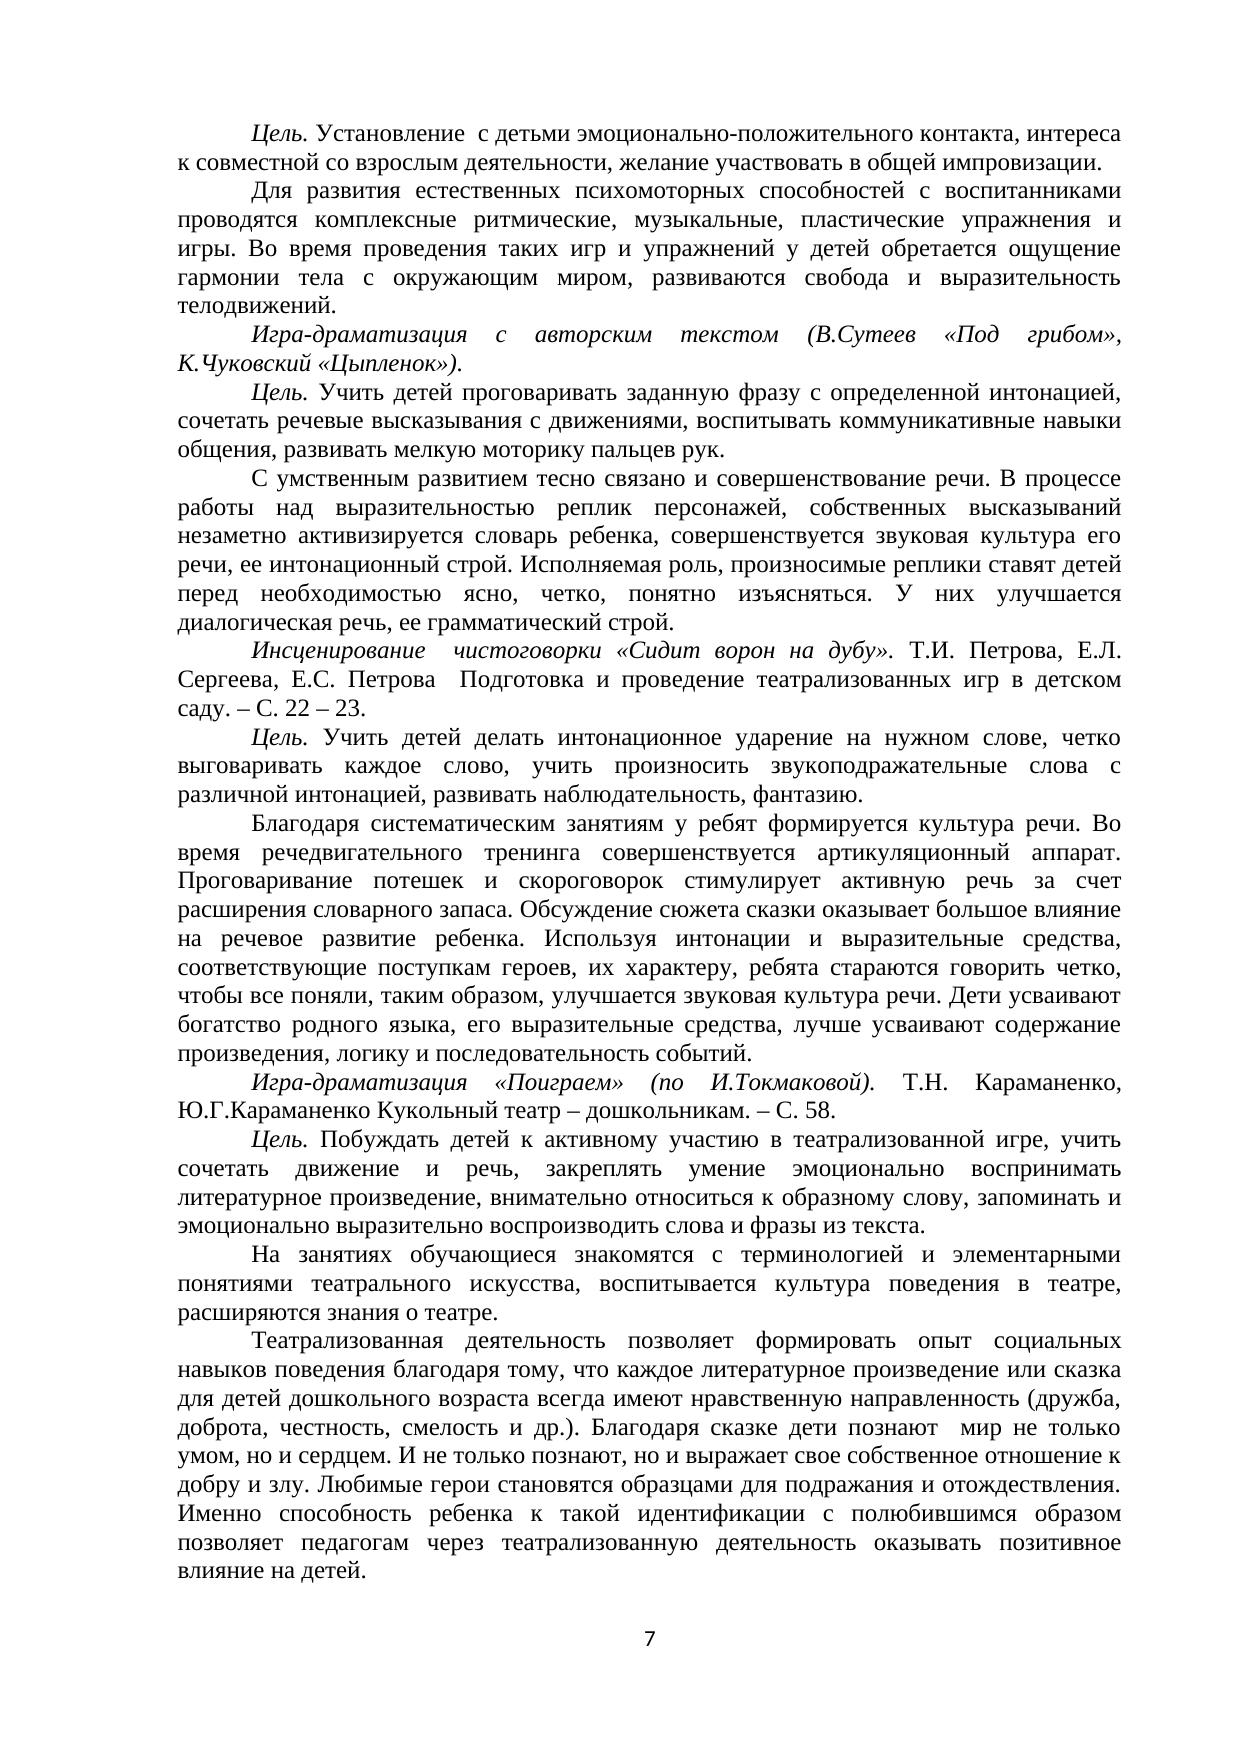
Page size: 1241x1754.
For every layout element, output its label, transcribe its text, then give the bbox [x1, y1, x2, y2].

text С умственным развитием тесно связано и совершенствование речи. В процессе работы над выразительностью реплик персонажей, собственных высказываний незаметно активизируется словарь ребенка, совершенствуется звуковая культура его речи, ее интонационный строй. Исполняемая роль, произносимые реплики ставят детей перед необходимостью ясно, четко, понятно изъясняться. У них улучшается диалогическая речь, ее грамматический строй. [177, 463, 1122, 636]
text Игра-драматизация с авторским текстом (В.Сутеев «Под грибом», К.Чуковский «Цыпленок»). [177, 319, 1122, 377]
text Цель. Побуждать детей к активному участию в театрализованной игре, учить сочетать движение и речь, закреплять умение эмоционально воспринимать литературное произведение, внимательно относиться к образному слову, запоминать и эмоционально выразительно воспроизводить слова и фразы из текста. [177, 1124, 1122, 1239]
text Театрализованная деятельность позволяет формировать опыт социальных навыков поведения благодаря тому, что каждое литературное произведение или сказка для детей дошкольного возраста всегда имеют нравственную направленность (дружба, доброта, честность, смелость и др.). Благодаря сказке дети познают мир не только умом, но и сердцем. И не только познают, но и выражает свое собственное отношение к добру и злу. Любимые герои становятся образцами для подражания и отождествления. Именно способность ребенка к такой идентификации с полюбившимся образом позволяет педагогам через театрализованную деятельность оказывать позитивное влияние на детей. [177, 1326, 1122, 1584]
text Для развития естественных психомоторных способностей с воспитанниками проводятся комплексные ритмические, музыкальные, пластические упражнения и игры. Во время проведения таких игр и упражнений у детей обретается ощущение гармонии тела с окружающим миром, развиваются свобода и выразительность телодвижений. [177, 176, 1122, 319]
text Цель. Учить детей проговаривать заданную фразу с определенной интонацией, сочетать речевые высказывания с движениями, воспитывать коммуникативные навыки общения, развивать мелкую моторику пальцев рук. [177, 377, 1122, 463]
text На занятиях обучающиеся знакомятся с терминологией и элементарными понятиями театрального искусства, воспитывается культура поведения в театре, расширяются знания о театре. [177, 1239, 1122, 1326]
text Цель. Учить детей делать интонационное ударение на нужном слове, четко выговаривать каждое слово, учить произносить звукоподражательные слова с различной интонацией, развивать наблюдательность, фантазию. [177, 722, 1122, 808]
text Инсценирование чистоговорки «Сидит ворон на дубу». Т.И. Петрова, Е.Л. Сергеева, Е.С. Петрова Подготовка и проведение театрализованных игр в детском саду. – С. 22 – 23. [177, 636, 1122, 722]
text Благодаря систематическим занятиям у ребят формируется культура речи. Во время речедвигательного тренинга совершенствуется артикуляционный аппарат. Проговаривание потешек и скороговорок стимулирует активную речь за счет расширения словарного запаса. Обсуждение сюжета сказки оказывает большое влияние на речевое развитие ребенка. Используя интонации и выразительные средства, соответствующие поступкам героев, их характеру, ребята стараются говорить четко, чтобы все поняли, таким образом, улучшается звуковая культура речи. Дети усваивают богатство родного языка, его выразительные средства, лучше усваивают содержание произведения, логику и последовательность событий. [177, 808, 1122, 1067]
text Игра-драматизация «Поиграем» (по И.Токмаковой). Т.Н. Караманенко, Ю.Г.Караманенко Кукольный театр – дошкольникам. – С. 58. [177, 1067, 1122, 1124]
text Цель. Установление с детьми эмоционально-положительного контакта, интереса к совместной со взрослым деятельности, желание участвовать в общей импровизации. [177, 118, 1122, 176]
